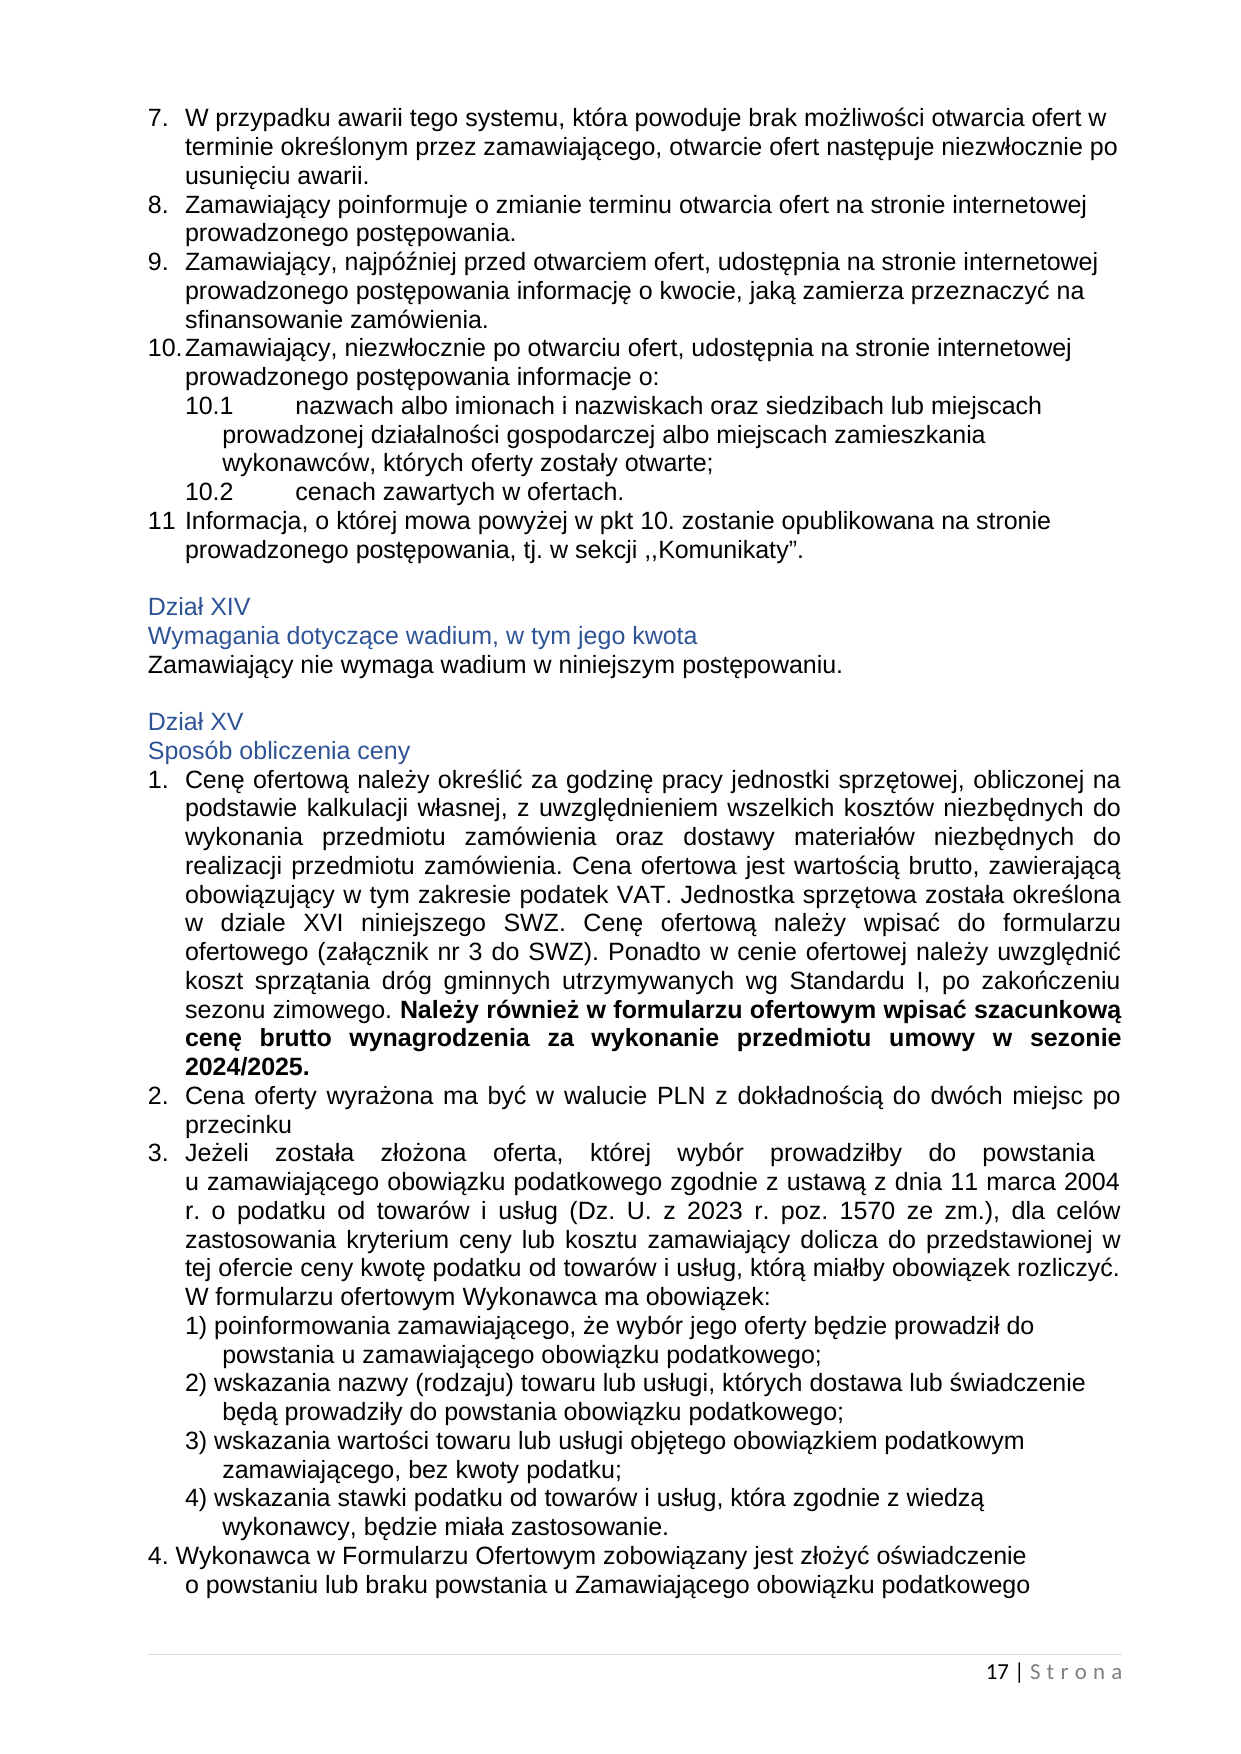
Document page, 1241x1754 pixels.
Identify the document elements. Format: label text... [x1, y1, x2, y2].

text 4) wskazania stawki podatku od towarów i usług, która zgodnie z wiedzą wykonawcy, będzie miała zastosowanie. [185, 1483, 1122, 1541]
text 3) wskazania wartości towaru lub usługi objętego obowiązkiem podatkowym zamawiającego, bez kwoty podatku; [185, 1426, 1122, 1483]
list Cenę ofertową należy określić za godzinę pracy jednostki sprzętowej, obliczonej na podstawie kalkulacji własnej, z uwzględnieniem wszelkich kosztów niezbędnych do wykonania przedmiotu zamówienia oraz dostawy materiałów niezbędnych do realizacji przedmiotu zamówienia. Cena ofertowa jest wartością brutto, zawierającą obowiązujący w tym zakresie podatek VAT. Jednostka sprzętowa została określona w dziale XVI niniejszego SWZ. Cenę ofertową należy wpisać do formularzu ofertowego (załącznik nr 3 do SWZ). Ponadto w cenie ofertowej należy uwzględnić koszt sprzątania dróg gminnych utrzymywanych wg Standardu I, po zakończeniu sezonu zimowego. Należy również w formularzu ofertowym wpisać szacunkową cenę brutto wynagrodzenia za wykonanie przedmiotu umowy w sezonie 2024/2025. [148, 765, 1122, 1081]
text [148, 1541, 1122, 1598]
text Zamawiający nie wymaga wadium w niniejszym postępowaniu. [148, 650, 1122, 678]
subtitle Sposób obliczenia ceny [148, 736, 1122, 765]
list nazwach albo imionach i nazwiskach oraz siedzibach lub miejscach prowadzonej działalności gospodarczej albo miejscach zamieszkania wykonawców, których oferty zostały otwarte; [185, 391, 1122, 477]
subtitle Dział XIV [148, 592, 1122, 621]
list Zamawiający, niezwłocznie po otwarciu ofert, udostępnia na stronie internetowej prowadzonego postępowania informacje o: [148, 333, 1122, 391]
text 2) wskazania nazwy (rodzaju) towaru lub usługi, których dostawa lub świadczenie będą prowadziły do powstania obowiązku podatkowego; [185, 1368, 1122, 1426]
list Zamawiający, najpóźniej przed otwarciem ofert, udostępnia na stronie internetowej prowadzonego postępowania informację o kwocie, jaką zamierza przeznaczyć na sfinansowanie zamówienia. [148, 247, 1122, 333]
list Cena oferty wyrażona ma być w walucie PLN z dokładnością do dwóch miejsc po przecinku [148, 1081, 1122, 1138]
list Informacja, o której mowa powyżej w pkt 10. zostanie opublikowana na stronie prowadzonego postępowania, tj. w sekcji ,,Komunikaty”. [148, 506, 1122, 563]
list Jeżeli została złożona oferta, której wybór prowadziłby do powstania u zamawiającego obowiązku podatkowego zgodnie z ustawą z dnia 11 marca 2004 r. o podatku od towarów i usług (Dz. U. z 2023 r. poz. 1570 ze zm.), dla celów zastosowania kryterium ceny lub kosztu zamawiający dolicza do przedstawionej w tej ofercie ceny kwotę podatku od towarów i usług, którą miałby obowiązek rozliczyć. W formularzu ofertowym Wykonawca ma obowiązek: [148, 1138, 1122, 1311]
text 1) poinformowania zamawiającego, że wybór jego oferty będzie prowadził do powstania u zamawiającego obowiązku podatkowego; [185, 1311, 1122, 1368]
list W przypadku awarii tego systemu, która powoduje brak możliwości otwarcia ofert w terminie określonym przez zamawiającego, otwarcie ofert następuje niezwłocznie po usunięciu awarii. [148, 103, 1122, 190]
subtitle Dział XV [148, 707, 1122, 736]
list Zamawiający poinformuje o zmianie terminu otwarcia ofert na stronie internetowej prowadzonego postępowania. [148, 190, 1122, 247]
list cenach zawartych w ofertach. [185, 477, 1122, 506]
subtitle Wymagania dotyczące wadium, w tym jego kwota [148, 621, 1122, 650]
